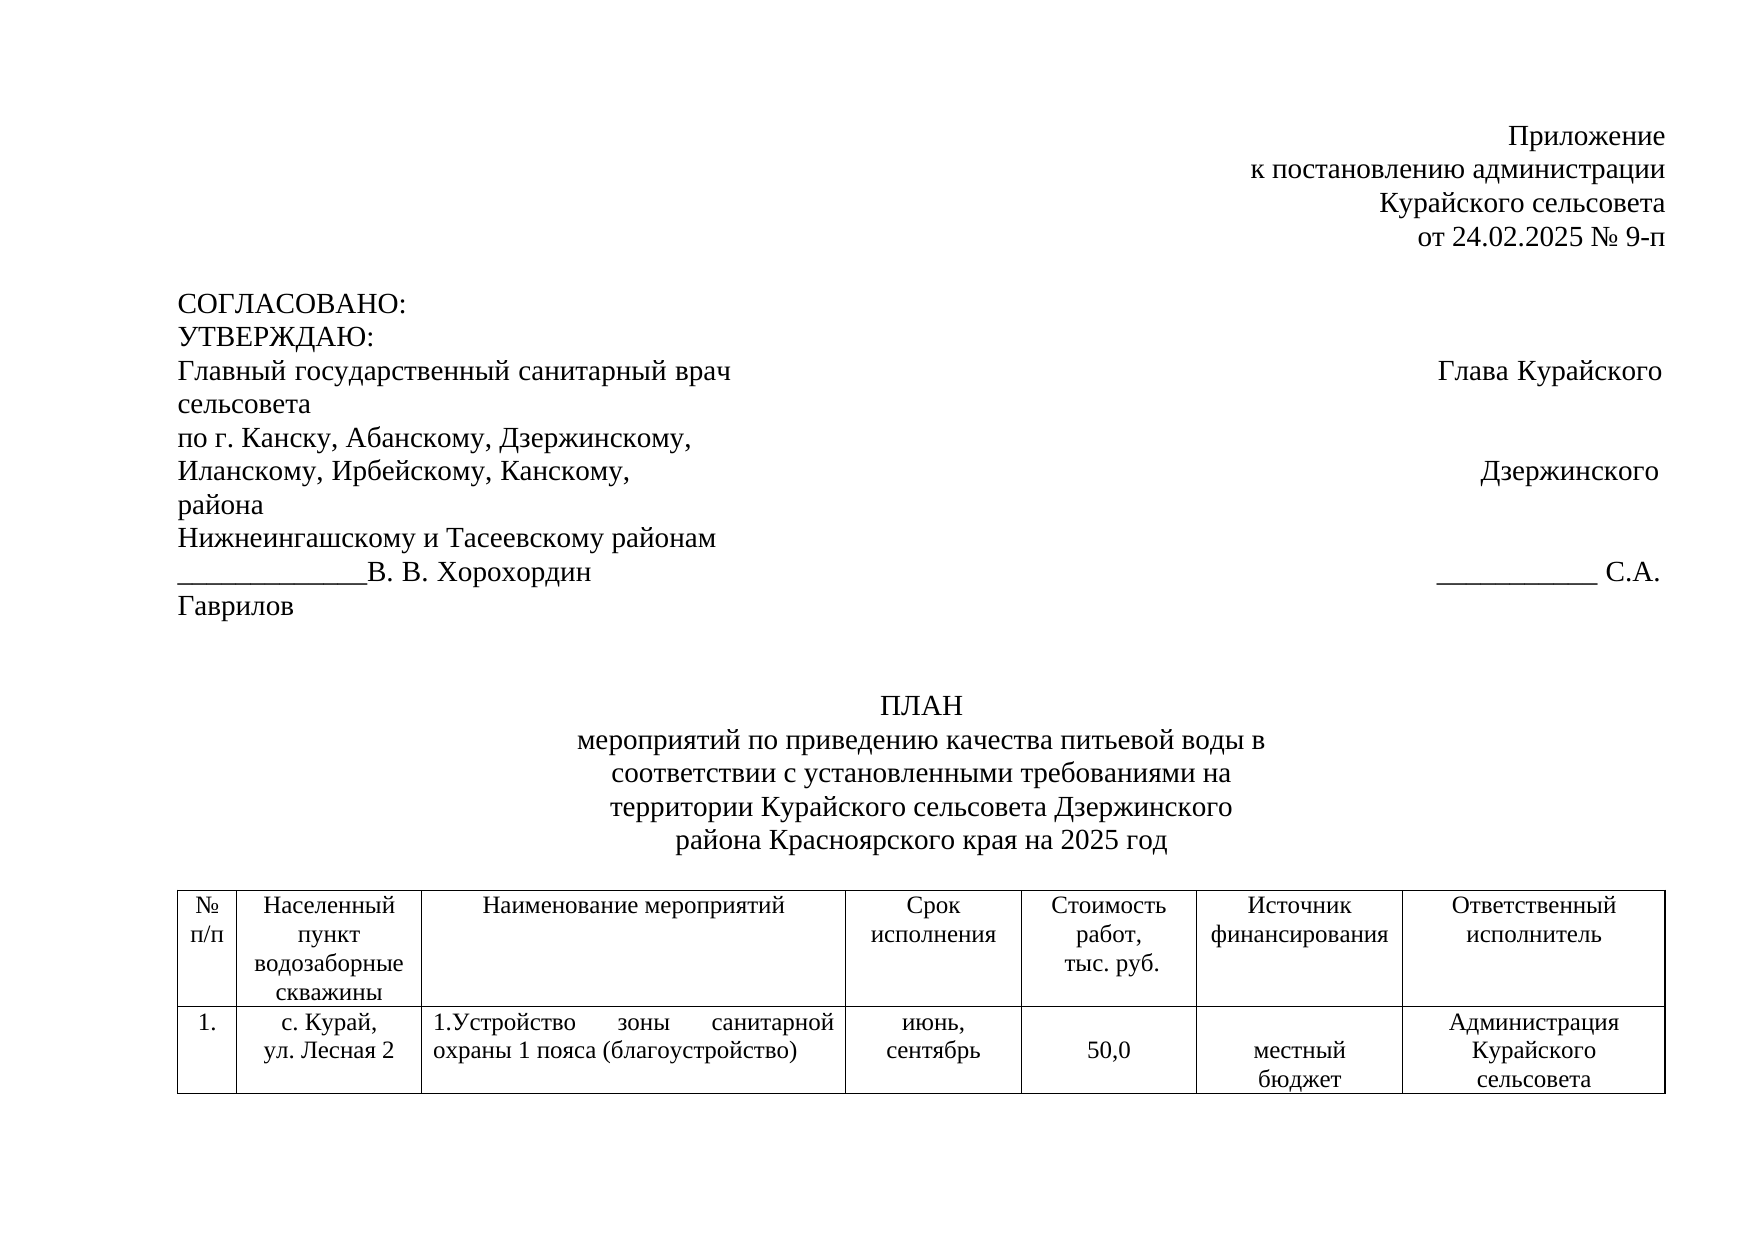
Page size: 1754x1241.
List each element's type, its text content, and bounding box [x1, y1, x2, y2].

table_header Населенный пункт водозаборные скважины [237, 891, 421, 1006]
text СОГЛАСОВАНО: УТВЕРЖДАЮ: [177, 286, 1665, 353]
table_header № п/п [178, 891, 236, 1006]
text Иланскому, Ирбейскому, Канскому, Дзержинского района [177, 453, 1665, 521]
text соответствии с установленными требованиями на [177, 755, 1665, 789]
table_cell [1403, 1007, 1664, 1093]
text Главный государственный санитарный врач Глава Курайского сельсовета [177, 353, 1665, 420]
table_header Срок исполнения [846, 891, 1021, 1006]
table_header Источник финансирования [1197, 891, 1402, 1006]
text от 24.02.2025 № 9-п [177, 219, 1665, 252]
text Курайского сельсовета [177, 185, 1665, 219]
table_cell 50,0 [1022, 1007, 1196, 1093]
table_cell местный бюджет [1197, 1007, 1402, 1093]
table_cell 1. [178, 1007, 236, 1093]
table_header Наименование мероприятий [422, 891, 845, 1006]
table_cell 1.Устройство зоны санитарной охраны 1 пояса (благоустройство) [422, 1007, 845, 1093]
text территории Курайского сельсовета Дзержинского [177, 789, 1665, 822]
table_header Стоимость работ, тыс. руб. [1022, 891, 1196, 1006]
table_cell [237, 1007, 421, 1093]
text Приложение [177, 118, 1665, 152]
text мероприятий по приведению качества питьевой воды в [177, 722, 1665, 755]
text к постановлению администрации [177, 152, 1665, 185]
text ПЛАН [177, 688, 1665, 722]
text _____________В. В. Хорохордин ___________ С.А. Гаврилов [177, 554, 1665, 621]
table_cell июнь, сентябрь [846, 1007, 1021, 1093]
text Нижнеингашскому и Тасеевскому районам [177, 521, 1665, 554]
text по г. Канску, Абанскому, Дзержинскому, [177, 420, 1665, 453]
text района Красноярского края на 2025 год [177, 822, 1665, 856]
table_header Ответственный исполнитель [1403, 891, 1664, 1006]
